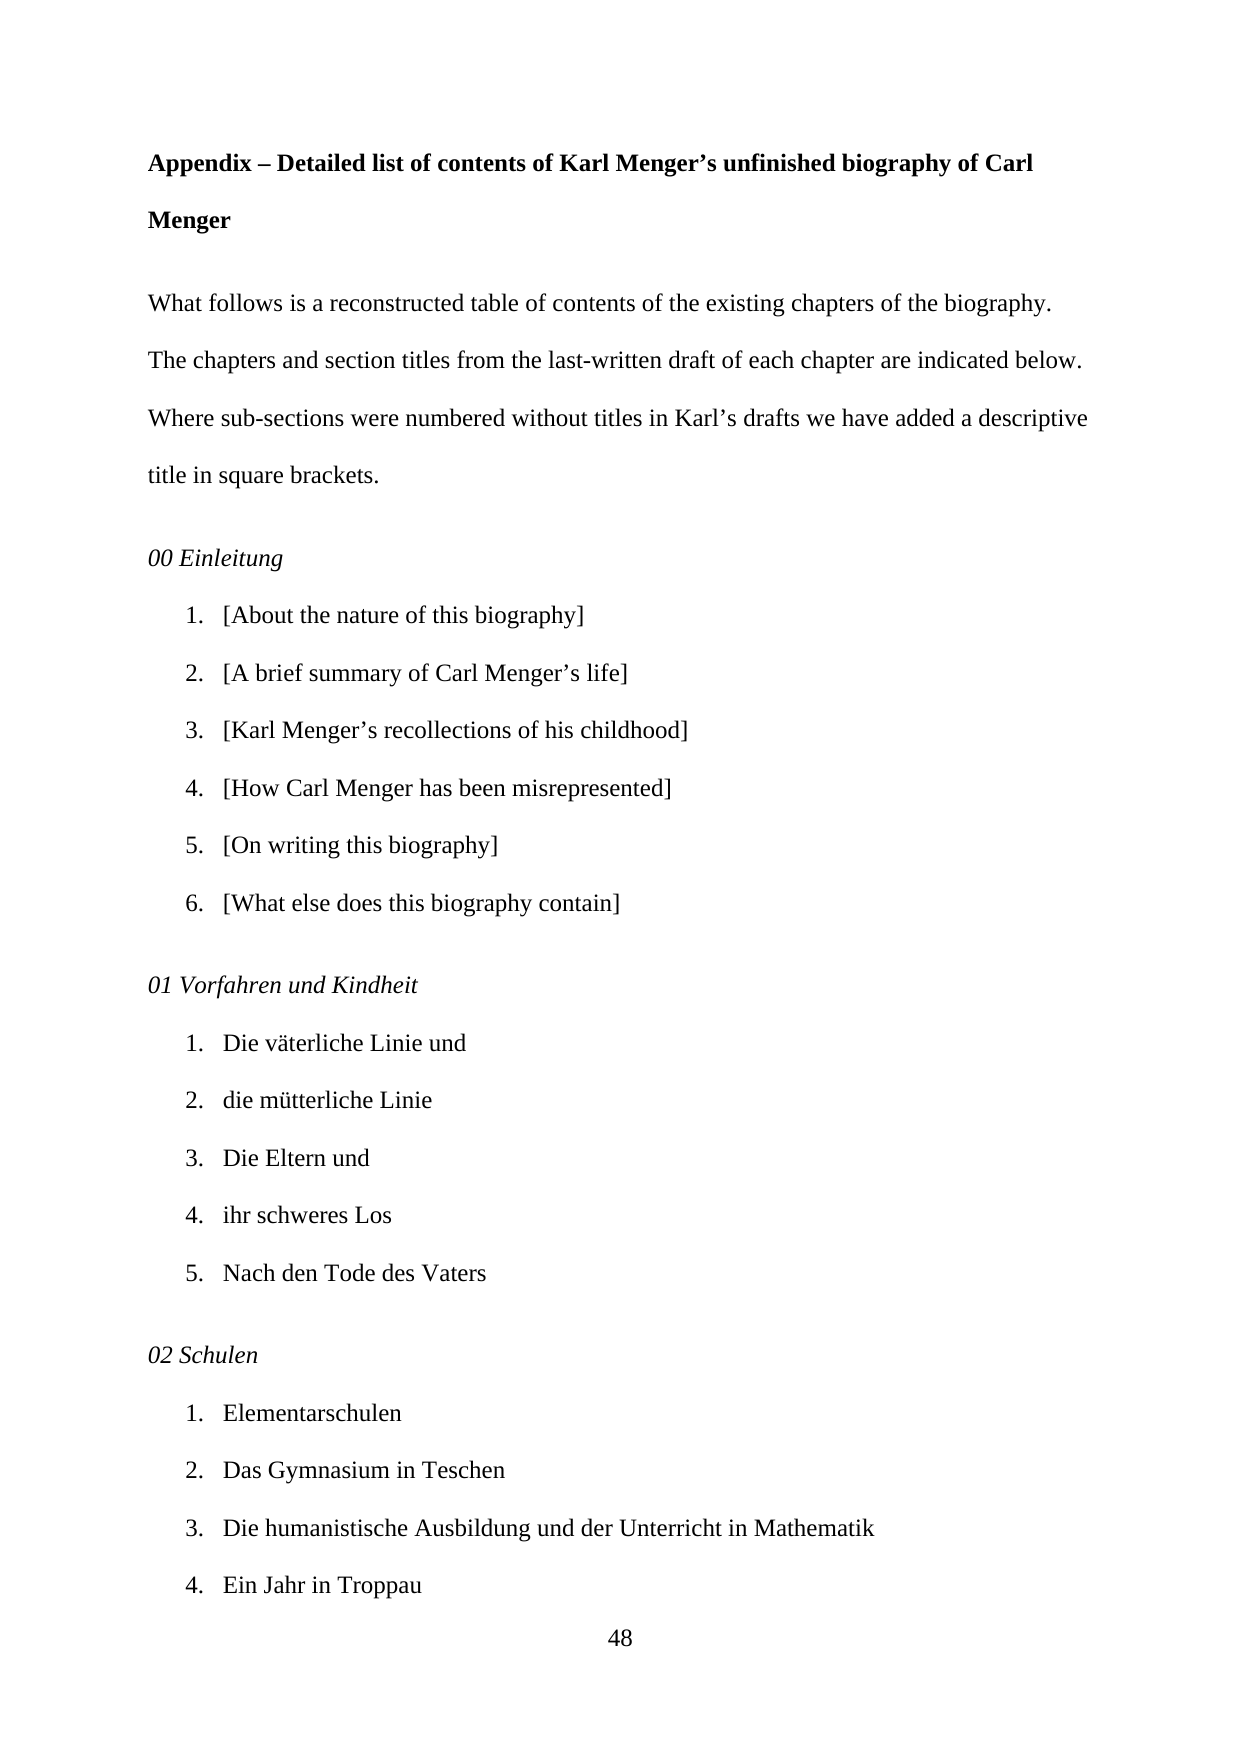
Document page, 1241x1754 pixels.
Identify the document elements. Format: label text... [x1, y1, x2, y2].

list Elementarschulen [185, 1398, 1093, 1426]
text 02 Schulen [148, 1340, 1093, 1369]
list [A brief summary of Carl Menger’s life] [185, 658, 1093, 686]
text Appendix – Detailed list of contents of Karl Menger’s unfinished biography of Carl Menger [148, 148, 1093, 234]
list Die väterliche Linie und [185, 1028, 1093, 1056]
text 01 Vorfahren und Kindheit [148, 970, 1093, 999]
text What follows is a reconstructed table of contents of the existing chapters of the biography. The chapters and section titles from the last-written draft of each chapter are indicated below. Where sub-sections were numbered without titles in Karl’s drafts we have added a descriptive title in square brackets. [148, 288, 1093, 489]
list Die humanistische Ausbildung und der Unterricht in Mathematik [185, 1513, 1093, 1541]
list [What else does this biography contain] [185, 888, 1093, 916]
list [On writing this biography] [185, 830, 1093, 859]
list Die Eltern und [185, 1143, 1093, 1171]
list [Karl Menger’s recollections of his childhood] [185, 715, 1093, 744]
text 00 Einleitung [148, 543, 1093, 571]
list [About the nature of this biography] [185, 600, 1093, 629]
list Ein Jahr in Troppau [185, 1570, 1093, 1599]
list [How Carl Menger has been misrepresented] [185, 773, 1093, 801]
list die mütterliche Linie [185, 1085, 1093, 1114]
list Das Gymnasium in Teschen [185, 1455, 1093, 1484]
list ihr schweres Los [185, 1200, 1093, 1229]
list Nach den Tode des Vaters [185, 1258, 1093, 1286]
